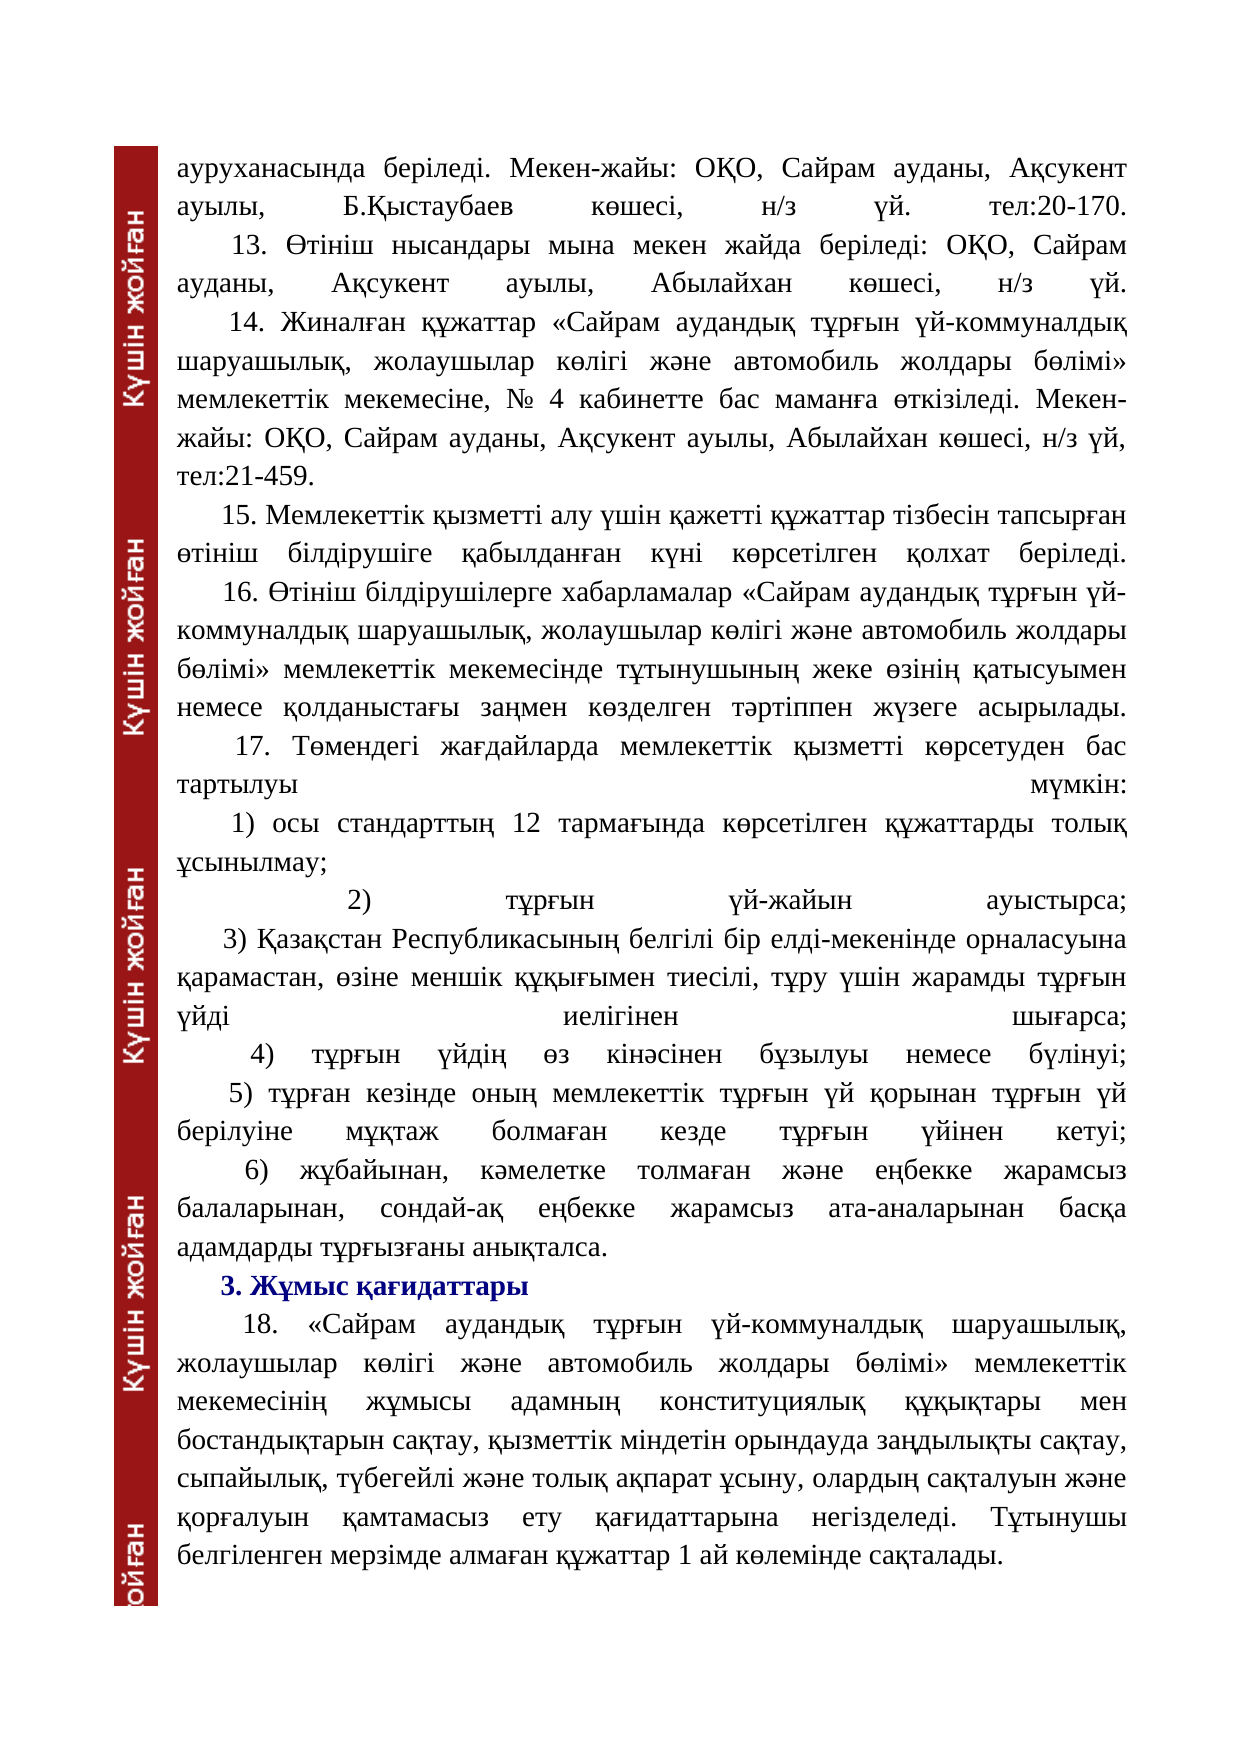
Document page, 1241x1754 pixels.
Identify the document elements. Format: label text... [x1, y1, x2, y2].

picture [114, 1301, 158, 1306]
picture [114, 1571, 158, 1606]
picture [114, 1263, 158, 1268]
text 18. «Сайрам аудандық тұрғын үй-коммуналдық шаруашылық, жолаушылар көлiгi және автомобиль жолдары бөлiмi» мемлекеттік мекемесінің жұмысы адамның конституциялық құқықтары мен бостандықтарын сақтау, қызметтік міндетін орындауда заңдылықты сақтау, сыпайылық, түбегейлі және толық ақпарат ұсыну, олардың сақталуын және қорғалуын қамтамасыз ету қағидаттарына негізделеді. Тұтынушы белгіленген мерзімде алмаған құжаттар 1 ай көлемінде сақталады. [112, 1306, 1128, 1571]
text 3. Жұмыс қағидаттары [112, 1268, 1128, 1301]
picture [114, 146, 158, 150]
